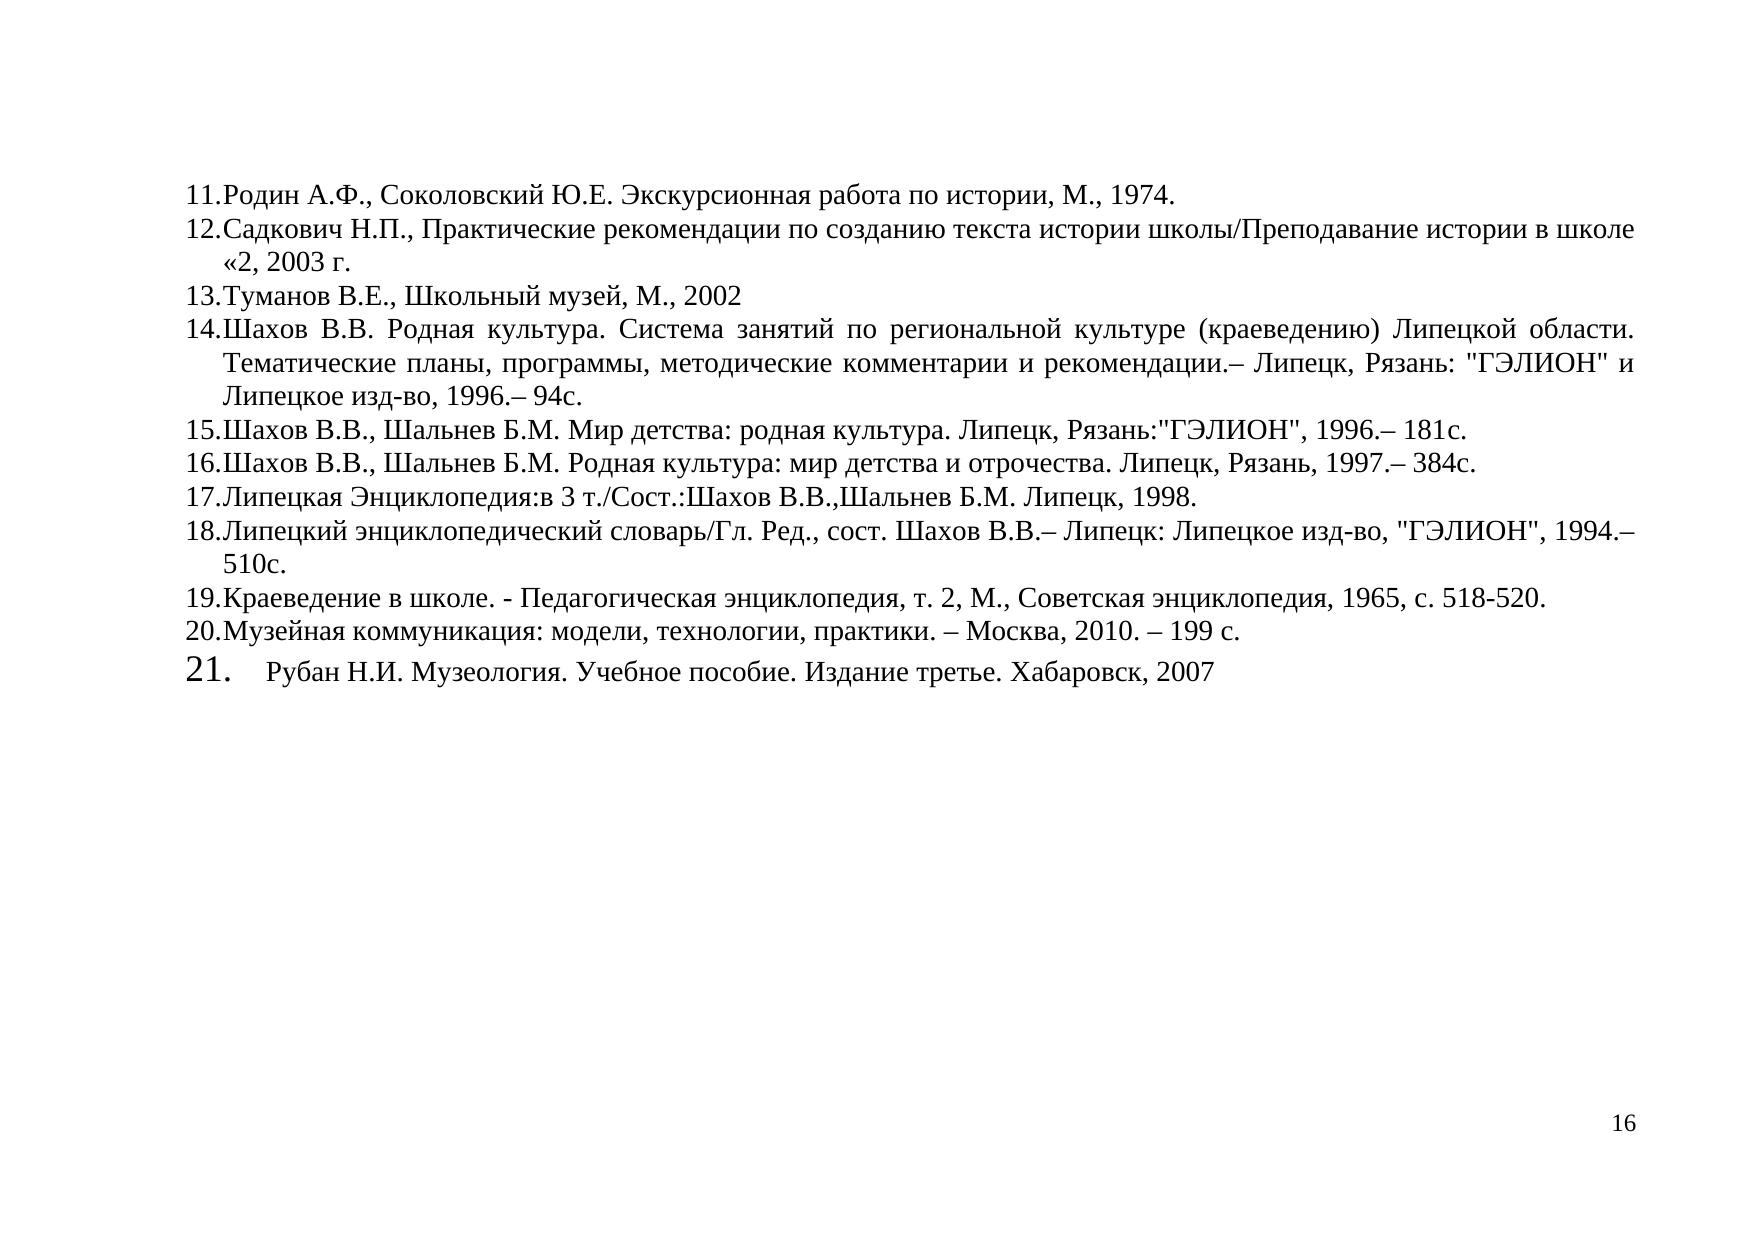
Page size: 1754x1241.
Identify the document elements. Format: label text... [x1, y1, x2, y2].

list Шахов В.В. Родная культура. Система занятий по региональной культуре (краеведению) Липецкой области. Тематические планы, программы, методические комментарии и рекомендации.– Липецк, Рязань: "ГЭЛИОН" и Липецкое изд-во, 1996.– 94с. [185, 311, 1636, 412]
list Садкович Н.П., Практические рекомендации по созданию текста истории школы/Преподавание истории в школе «2, 2003 г. [185, 211, 1636, 278]
list Краеведение в школе. - Педагогическая энциклопедия, т. 2, М., Советская энциклопедия, 1965, с. 518-520. [185, 580, 1636, 613]
list Липецкая Энциклопедия:в 3 т./Сост.:Шахов В.В.,Шальнев Б.М. Липецк, 1998. [185, 479, 1636, 513]
list Туманов В.Е., Школьный музей, М., 2002 [185, 278, 1636, 311]
list Шахов В.В., Шальнев Б.М. Родная культура: мир детства и отрочества. Липецк, Рязань, 1997.– 384с. [185, 446, 1636, 479]
list Липецкий энциклопедический словарь/Гл. Ред., сост. Шахов В.В.– Липецк: Липецкое изд-во, "ГЭЛИОН", 1994.– 510с. [185, 513, 1636, 580]
list Рубан Н.И. Музеология. Учебное пособие. Издание третье. Хабаровск, 2007 [185, 647, 1636, 690]
list Шахов В.В., Шальнев Б.М. Мир детства: родная культура. Липецк, Рязань:"ГЭЛИОН", 1996.– 181с. [185, 412, 1636, 446]
list Родин А.Ф., Соколовский Ю.Е. Экскурсионная работа по истории, М., 1974. [185, 177, 1636, 211]
list Музейная коммуникация: модели, технологии, практики. – Москва, 2010. – 199 с. [185, 613, 1636, 647]
